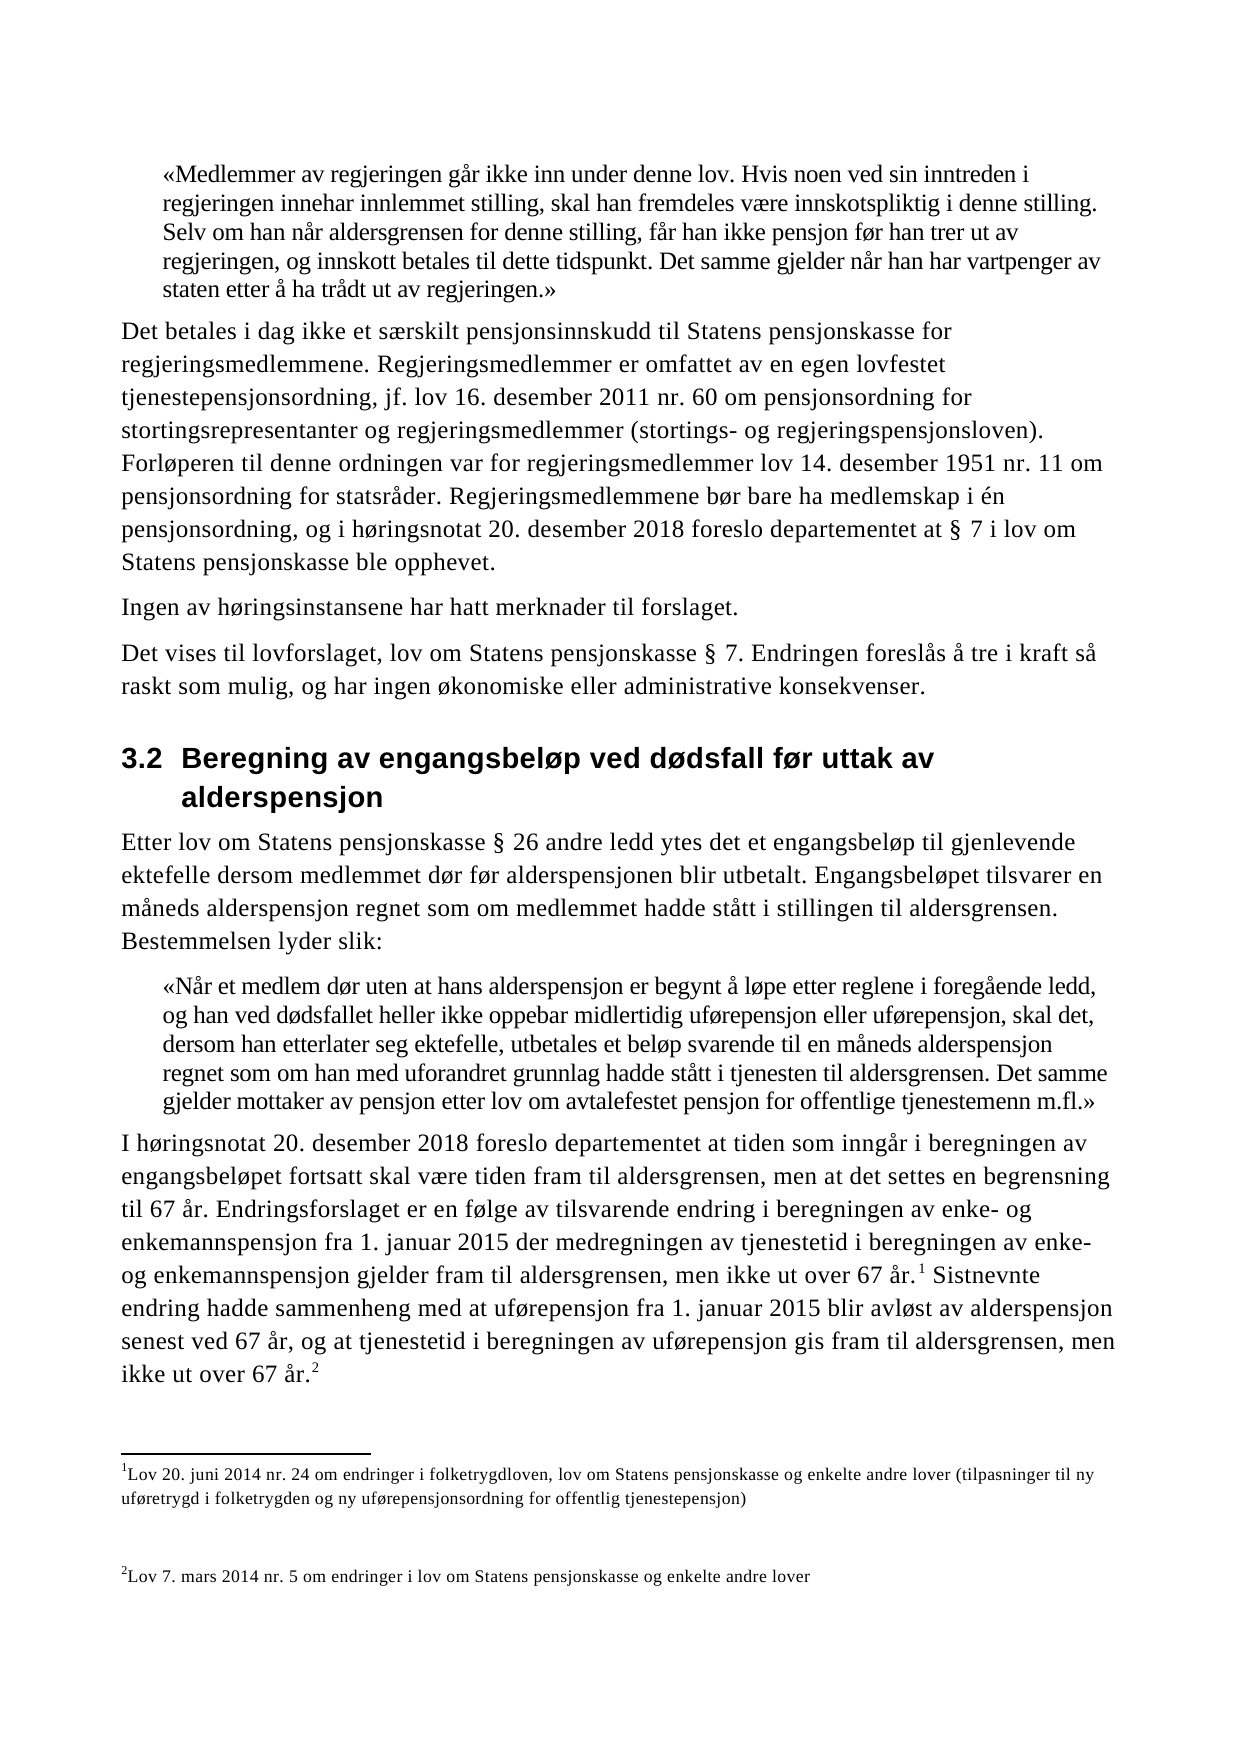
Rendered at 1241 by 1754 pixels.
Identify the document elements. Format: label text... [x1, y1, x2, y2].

text Det betales i dag ikke et særskilt pensjonsinnskudd til Statens pensjonskasse for regjeringsmedlemmene. Regjeringsmedlemmer er omfattet av en egen lovfestet tjenestepensjonsordning, jf. lov 16. desember 2011 nr. 60 om pensjonsordning for stortingsrepresentanter og regjeringsmedlemmer (stortings- og regjeringspensjonsloven). Forløperen til denne ordningen var for regjeringsmedlemmer lov 14. desember 1951 nr. 11 om pensjonsordning for statsråder. Regjeringsmedlemmene bør bare ha medlemskap i én pensjonsordning, og i høringsnotat 20. desember 2018 foreslo departementet at § 7 i lov om Statens pensjonskasse ble opphevet. [121, 316, 1119, 576]
text I høringsnotat 20. desember 2018 foreslo departementet at tiden som inngår i beregningen av engangsbeløpet fortsatt skal være tiden fram til aldersgrensen, men at det settes en begrensning til 67 år. Endringsforslaget er en følge av tilsvarende endring i beregningen av enke- og enkemannspensjon fra 1. januar 2015 der medregningen av tjenestetid i beregningen av enke- og enkemannspensjon gjelder fram til aldersgrensen, men ikke ut over 67 år. Sistnevnte endring hadde sammenheng med at uførepensjon fra 1. januar 2015 blir avløst av alderspensjon senest ved 67 år, og at tjenestetid i beregningen av uførepensjon gis fram til aldersgrensen, men ikke ut over 67 år. [121, 1128, 1119, 1388]
text Etter lov om Statens pensjonskasse § 26 andre ledd ytes det et engangsbeløp til gjenlevende ektefelle dersom medlemmet dør før alderspensjonen blir utbetalt. Engangsbeløpet tilsvarer en måneds alderspensjon regnet som om medlemmet hadde stått i stillingen til aldersgrensen. Bestemmelsen lyder slik: [121, 827, 1119, 955]
text Ingen av høringsinstansene har hatt merknader til forslaget. [121, 592, 1119, 621]
text «Når et medlem dør uten at hans alderspensjon er begynt å løpe etter reglene i foregående ledd, og han ved dødsfallet heller ikke oppebar midlertidig uførepensjon eller uførepensjon, skal det, dersom han etterlater seg ektefelle, utbetales et beløp svarende til en måneds alderspensjon regnet som om han med uforandret grunnlag hadde stått i tjenesten til aldersgrensen. Det samme gjelder mottaker av pensjon etter lov om avtalefestet pensjon for offentlige tjenestemenn m.fl.» [162, 971, 1119, 1115]
text Det vises til lovforslaget, lov om Statens pensjonskasse § 7. Endringen foreslås å tre i kraft så raskt som mulig, og har ingen økonomiske eller administrative konsekvenser. [121, 638, 1119, 700]
text «Medlemmer av regjeringen går ikke inn under denne lov. Hvis noen ved sin inntreden i regjeringen innehar innlemmet stilling, skal han fremdeles være innskotspliktig i denne stilling. Selv om han når aldersgrensen for denne stilling, får han ikke pensjon før han trer ut av regjeringen, og innskott betales til dette tidspunkt. Det samme gjelder når han har vartpenger av staten etter å ha trådt ut av regjeringen.» [162, 159, 1119, 303]
subtitle Beregning av engangsbeløp ved dødsfall før uttak av alderspensjon [121, 741, 1119, 813]
